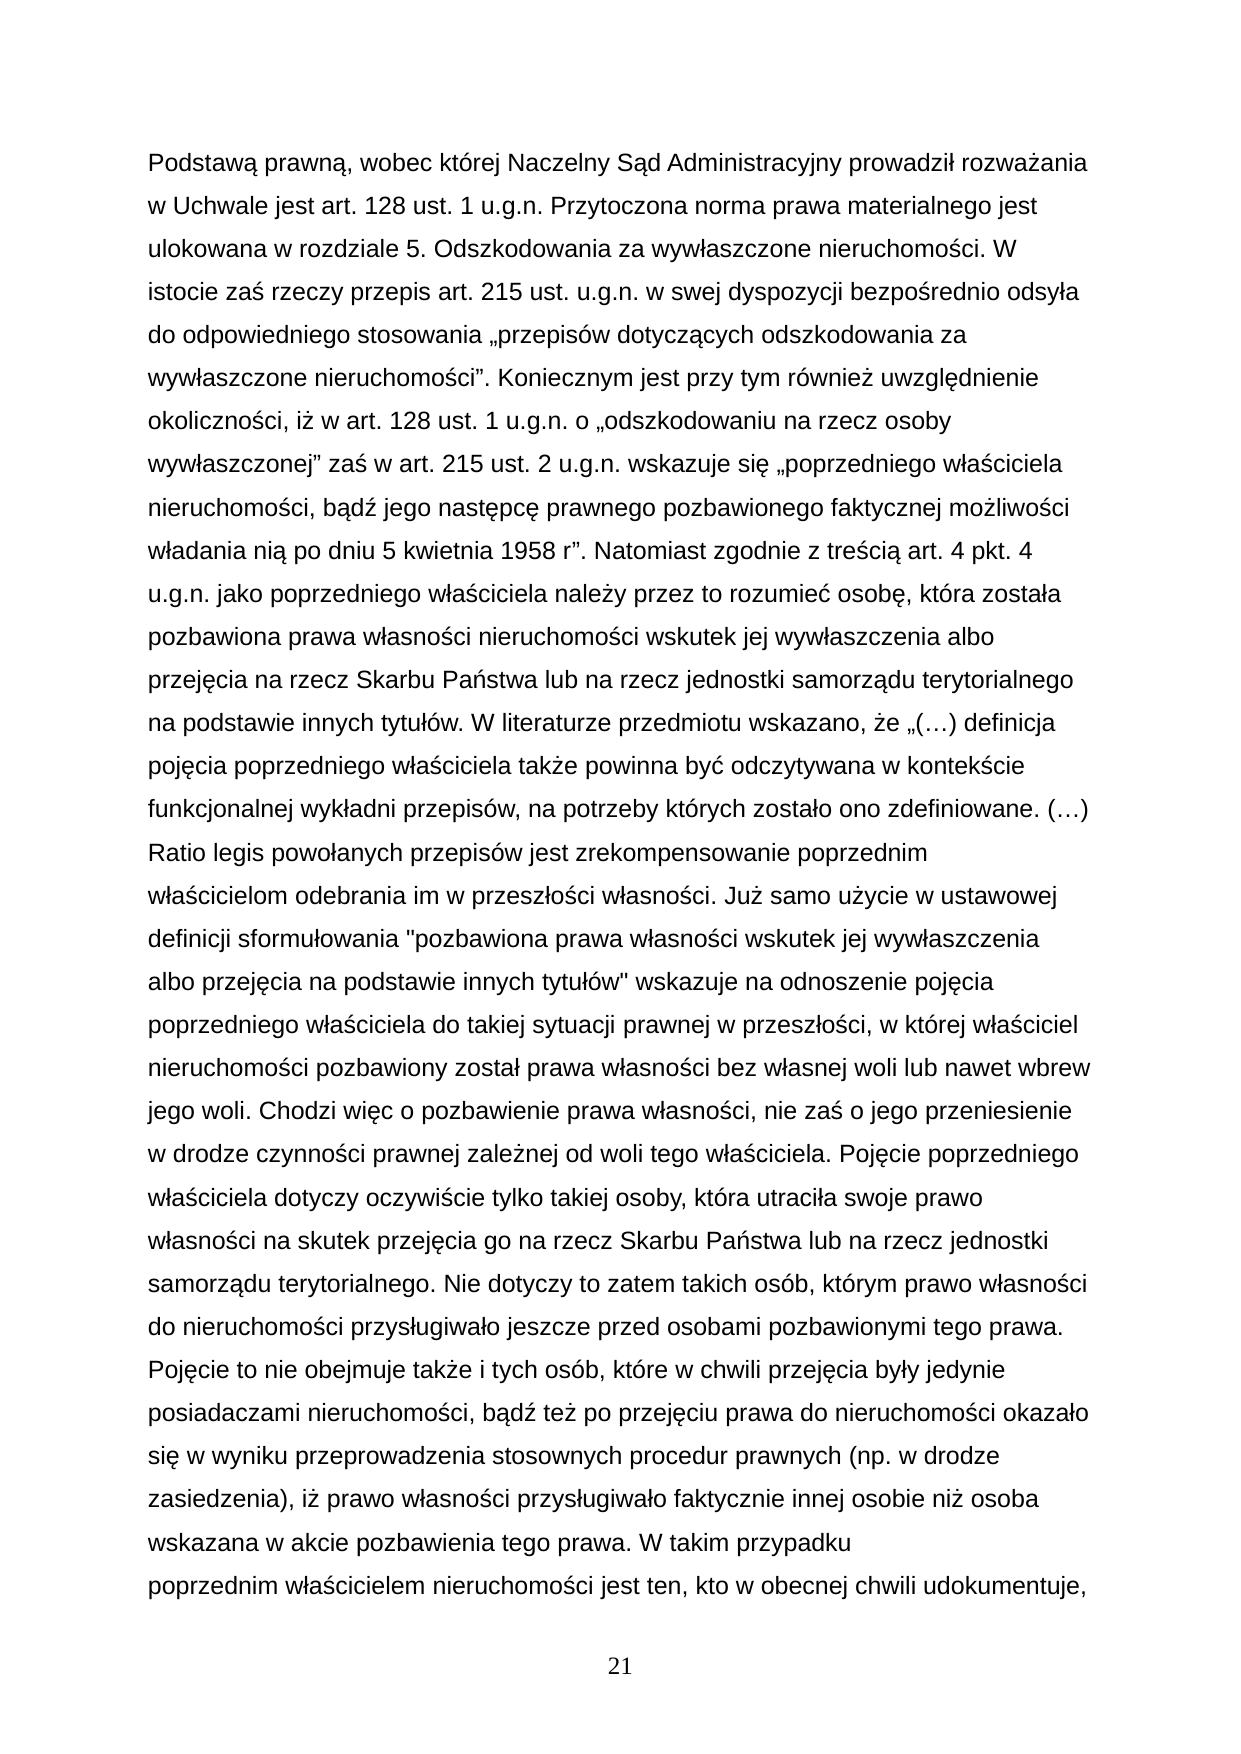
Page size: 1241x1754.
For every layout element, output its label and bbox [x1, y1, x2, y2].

text [148, 148, 1093, 1599]
